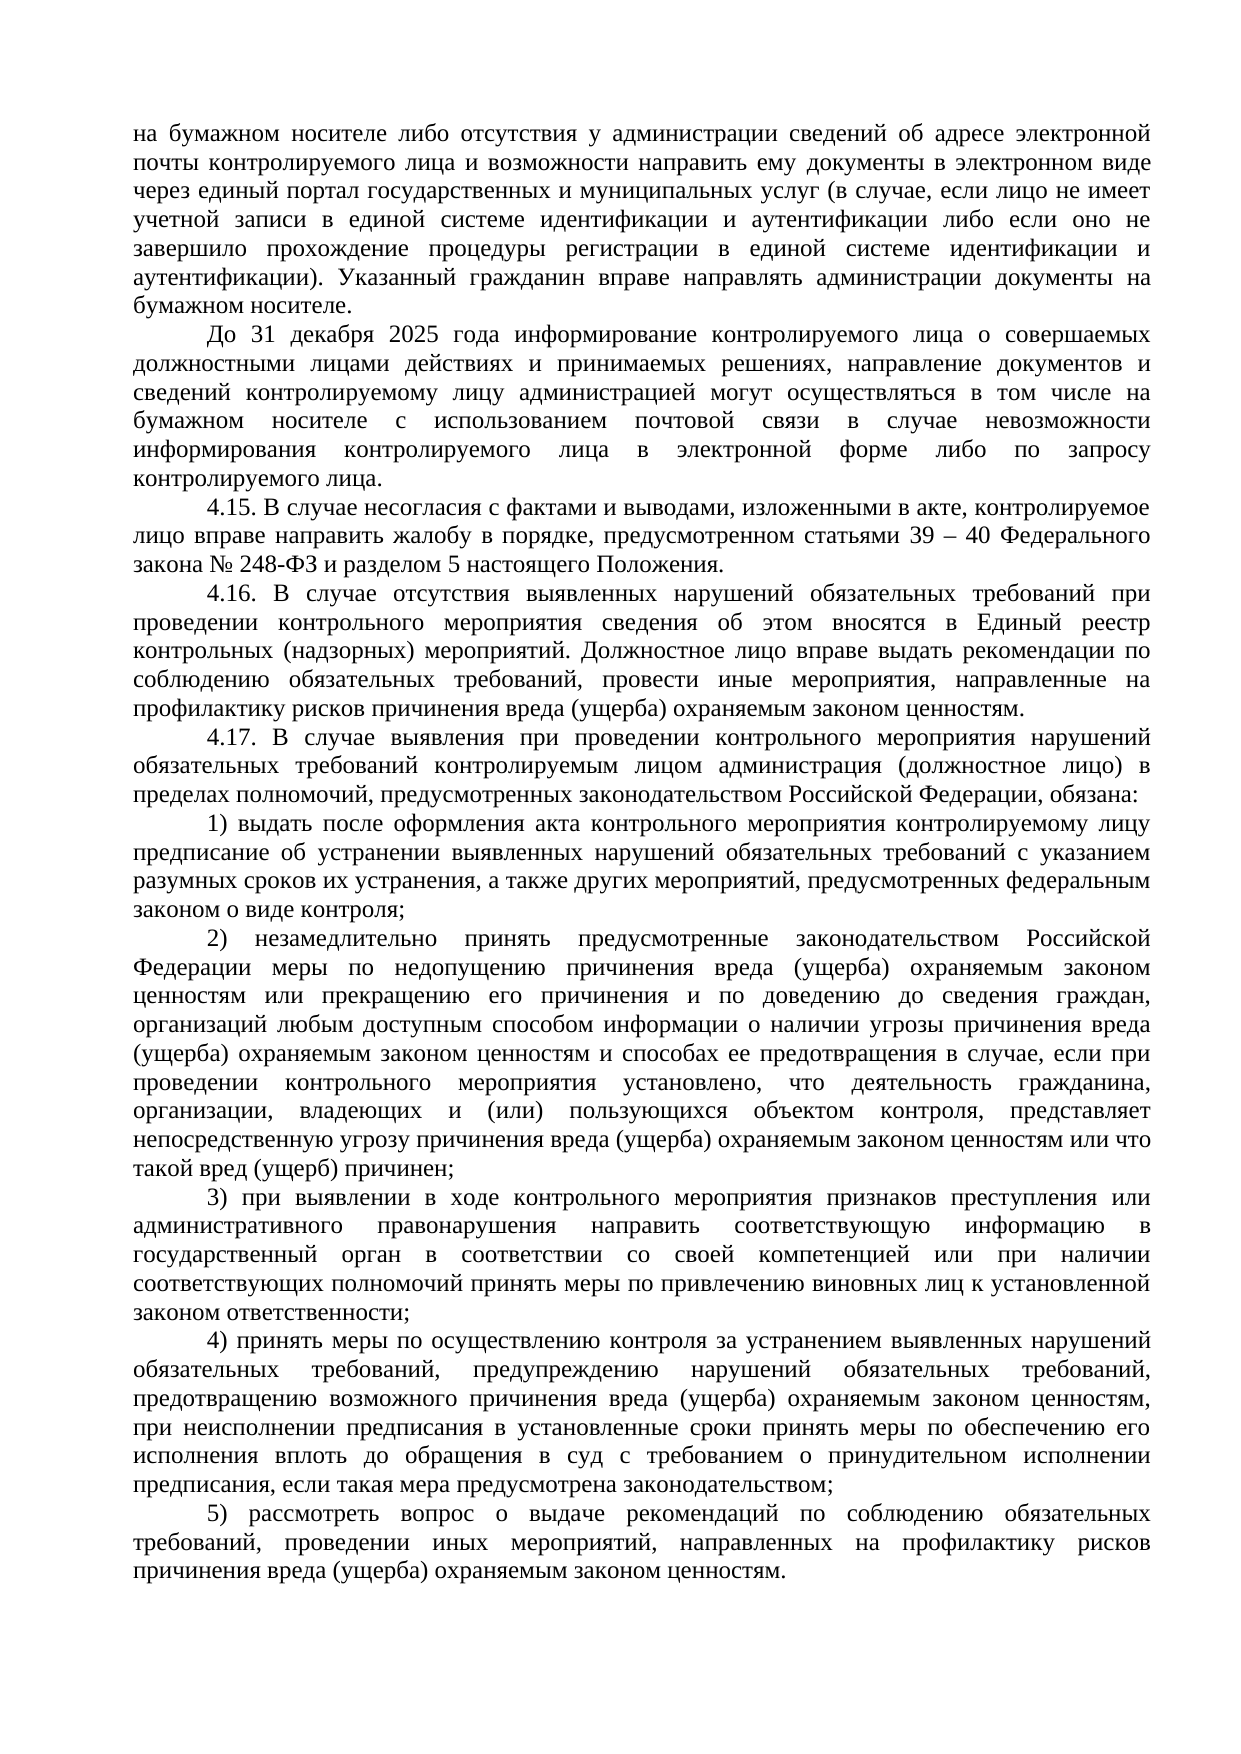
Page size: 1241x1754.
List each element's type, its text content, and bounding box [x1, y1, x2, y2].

text 4.15. В случае несогласия с фактами и выводами, изложенными в акте, контролируемое лицо вправе направить жалобу в порядке, предусмотренном статьями 39 – 40 Федерального закона № 248-ФЗ и разделом 5 настоящего Положения. [133, 492, 1152, 578]
text 3) при выявлении в ходе контрольного мероприятия признаков преступления или административного правонарушения направить соответствующую информацию в государственный орган в соответствии со своей компетенцией или при наличии соответствующих полномочий принять меры по привлечению виновных лиц к установленной законом ответственности; [133, 1182, 1152, 1326]
text 1) выдать после оформления акта контрольного мероприятия контролируемому лицу предписание об устранении выявленных нарушений обязательных требований с указанием разумных сроков их устранения, а также других мероприятий, предусмотренных федеральным законом о виде контроля; [133, 808, 1152, 923]
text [133, 118, 1152, 176]
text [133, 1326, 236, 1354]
text 4.16. В случае отсутствия выявленных нарушений обязательных требований при проведении контрольного мероприятия сведения об этом вносятся в Единый реестр контрольных (надзорных) мероприятий. Должностное лицо вправе выдать рекомендации по соблюдению обязательных требований, провести иные мероприятия, направленные на профилактику рисков причинения вреда (ущерба) охраняемым законом ценностям. [133, 578, 1152, 722]
text 2) незамедлительно принять предусмотренные законодательством Российской Федерации меры по недопущению причинения вреда (ущерба) охраняемым законом ценностям или прекращению его причинения и по доведению до сведения граждан, организаций любым доступным способом информации о наличии угрозы причинения вреда (ущерба) охраняемым законом ценностям и способах ее предотвращения в случае, если при проведении контрольного мероприятия установлено, что деятельность гражданина, организации, владеющих и (или) пользующихся объектом контроля, представляет непосредственную угрозу причинения вреда (ущерба) охраняемым законом ценностям или что такой вред (ущерб) причинен; [133, 923, 1152, 1182]
text 4.17. В случае выявления при проведении контрольного мероприятия нарушений обязательных требований контролируемым лицом администрация (должностное лицо) в пределах полномочий, предусмотренных законодательством Российской Федерации, обязана: [133, 722, 1152, 808]
text 5) рассмотреть вопрос о выдаче рекомендаций по соблюдению обязательных требований, проведении иных мероприятий, направленных на профилактику рисков причинения вреда (ущерба) охраняемым законом ценностям. [133, 1498, 1152, 1584]
text До 31 декабря 2025 года информирование контролируемого лица о совершаемых должностными лицами действиях и принимаемых решениях, направление документов и сведений контролируемому лицу администрацией могут осуществляться в том числе на бумажном носителе с использованием почтовой связи в случае невозможности информирования контролируемого лица в электронной форме либо по запросу контролируемого лица. [133, 319, 1152, 492]
